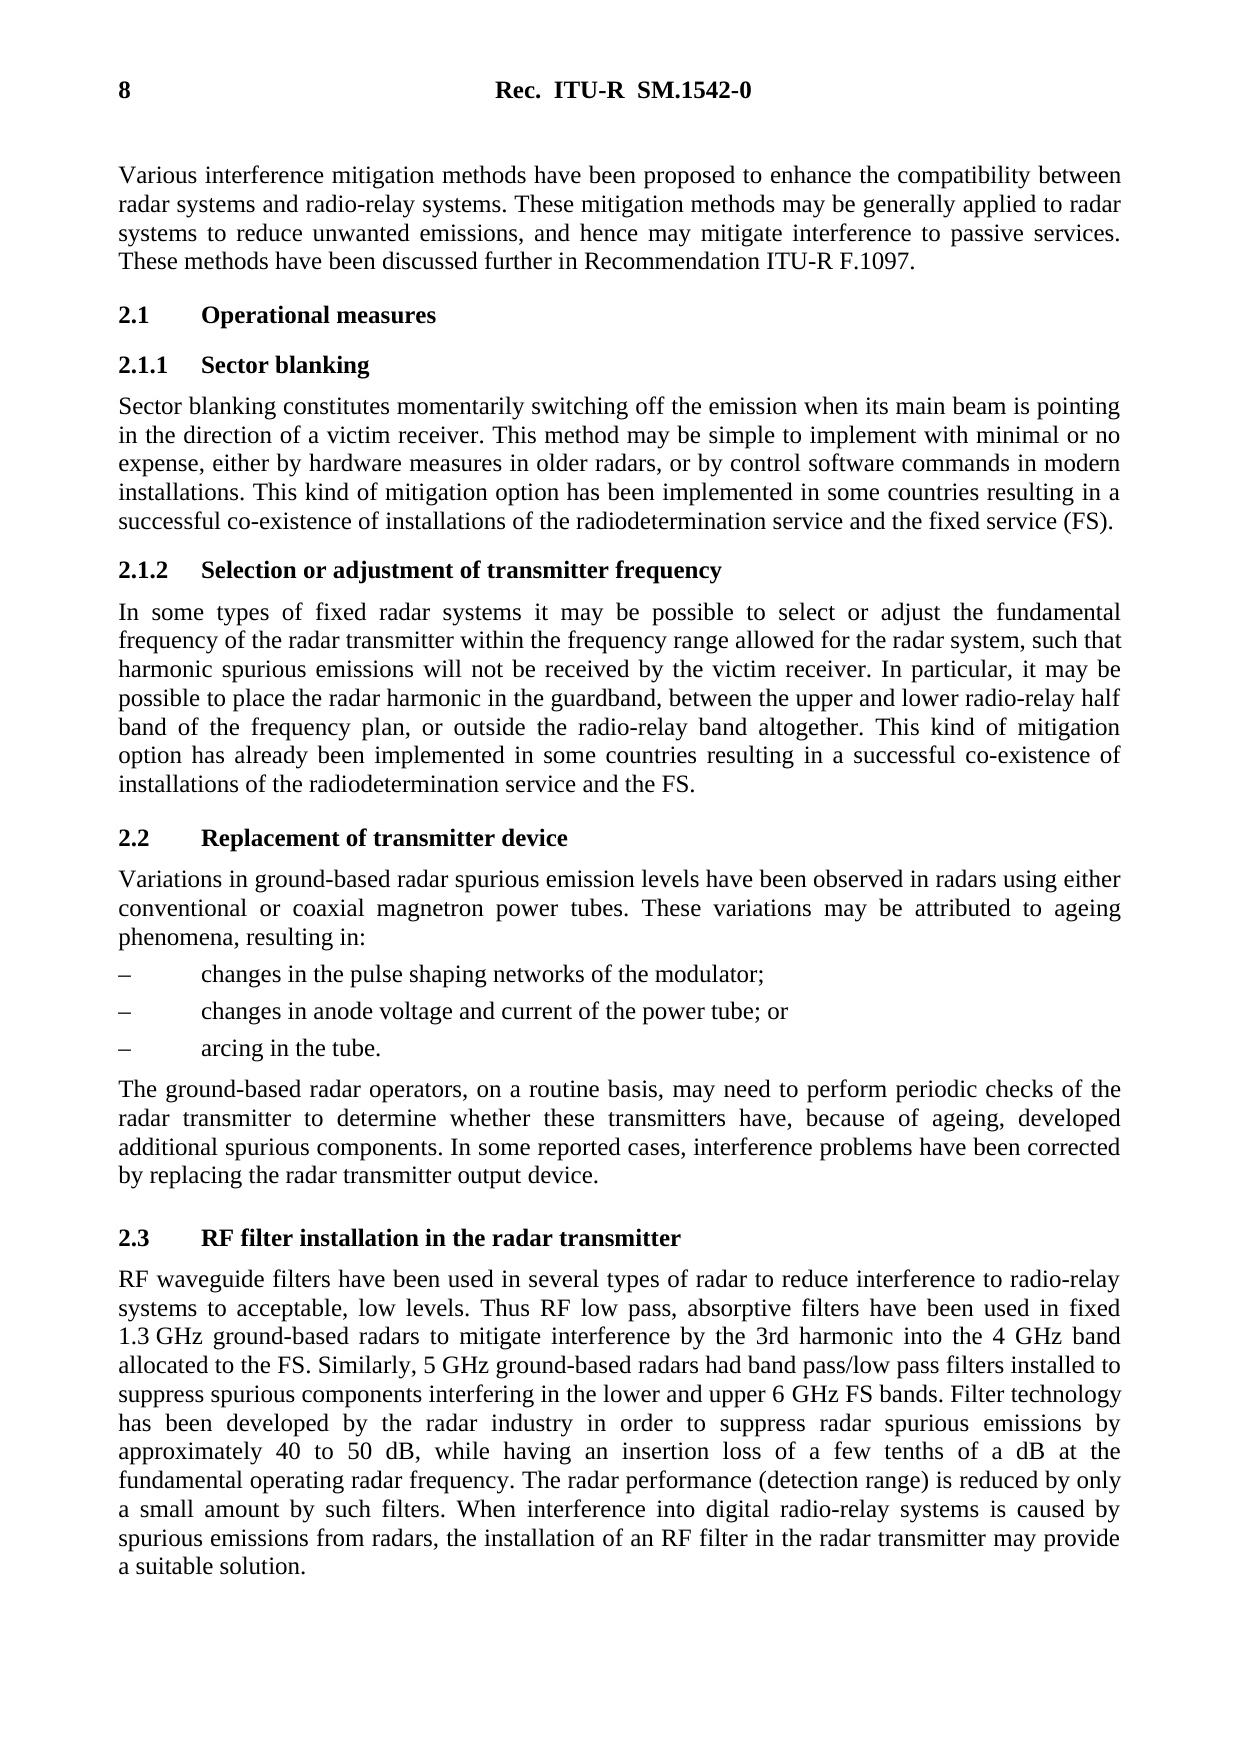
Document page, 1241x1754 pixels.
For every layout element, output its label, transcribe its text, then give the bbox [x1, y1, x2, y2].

text – arcing in the tube. [118, 1033, 1122, 1062]
subtitle 2.1.2 Selection or adjustment of transmitter frequency [118, 556, 1122, 584]
text The ground-based radar operators, on a routine basis, may need to perform periodic checks of the radar transmitter to determine whether these transmitters have, because of ageing, developed additional spurious components. In some reported cases, interference problems have been corrected by replacing the radar transmitter output device. [118, 1074, 1122, 1189]
subtitle 2.1.1 Sector blanking [118, 350, 1122, 378]
text Sector blanking constitutes momentarily switching off the emission when its main beam is pointing in the direction of a victim receiver. This method may be simple to implement with minimal or no expense, either by hardware measures in older radars, or by control software commands in modern installations. This kind of mitigation option has been implemented in some countries resulting in a successful co-existence of installations of the radiodetermination service and the fixed service (FS). [118, 391, 1122, 535]
subtitle 2.3 RF filter installation in the radar transmitter [118, 1223, 1122, 1251]
text Variations in ground-based radar spurious emission levels have been observed in radars using either conventional or coaxial magnetron power tubes. These variations may be attributed to ageing phenomena, resulting in: [118, 864, 1122, 951]
text RF waveguide filters have been used in several types of radar to reduce interference to radio-relay systems to acceptable, low levels. Thus RF low pass, absorptive filters have been used in fixed 1.3 GHz ground-based radars to mitigate interference by the 3rd harmonic into the 4 GHz band allocated to the FS. Similarly, 5 GHz ground-based radars had band pass/low pass filters installed to suppress spurious components interfering in the lower and upper 6 GHz FS bands. Filter technology has been developed by the radar industry in order to suppress radar spurious emissions by approximately 40 to 50 dB, while having an insertion loss of a few tenths of a dB at the fundamental operating radar frequency. The radar performance (detection range) is reduced by only a small amount by such filters. When interference into digital radio-relay systems is caused by spurious emissions from radars, the installation of an RF filter in the radar transmitter may provide a suitable solution. [118, 1264, 1122, 1580]
text In some types of fixed radar systems it may be possible to select or adjust the fundamental frequency of the radar transmitter within the frequency range allowed for the radar system, such that harmonic spurious emissions will not be received by the victim receiver. In particular, it may be possible to place the radar harmonic in the guardband, between the upper and lower radio-relay half band of the frequency plan, or outside the radio-relay band altogether. This kind of mitigation option has already been implemented in some countries resulting in a successful co-existence of installations of the radiodetermination service and the FS. [118, 597, 1122, 798]
subtitle 2.1 Operational measures [118, 300, 1122, 329]
text – changes in the pulse shaping networks of the modulator; [118, 959, 1122, 988]
subtitle 2.2 Replacement of transmitter device [118, 823, 1122, 852]
text – changes in anode voltage and current of the power tube; or [118, 996, 1122, 1025]
text Various interference mitigation methods have been proposed to enhance the compatibility between radar systems and radio-relay systems. These mitigation methods may be generally applied to radar systems to reduce unwanted emissions, and hence may mitigate interference to passive services. These methods have been discussed further in Recommendation ITU-R F.1097. [118, 160, 1122, 275]
